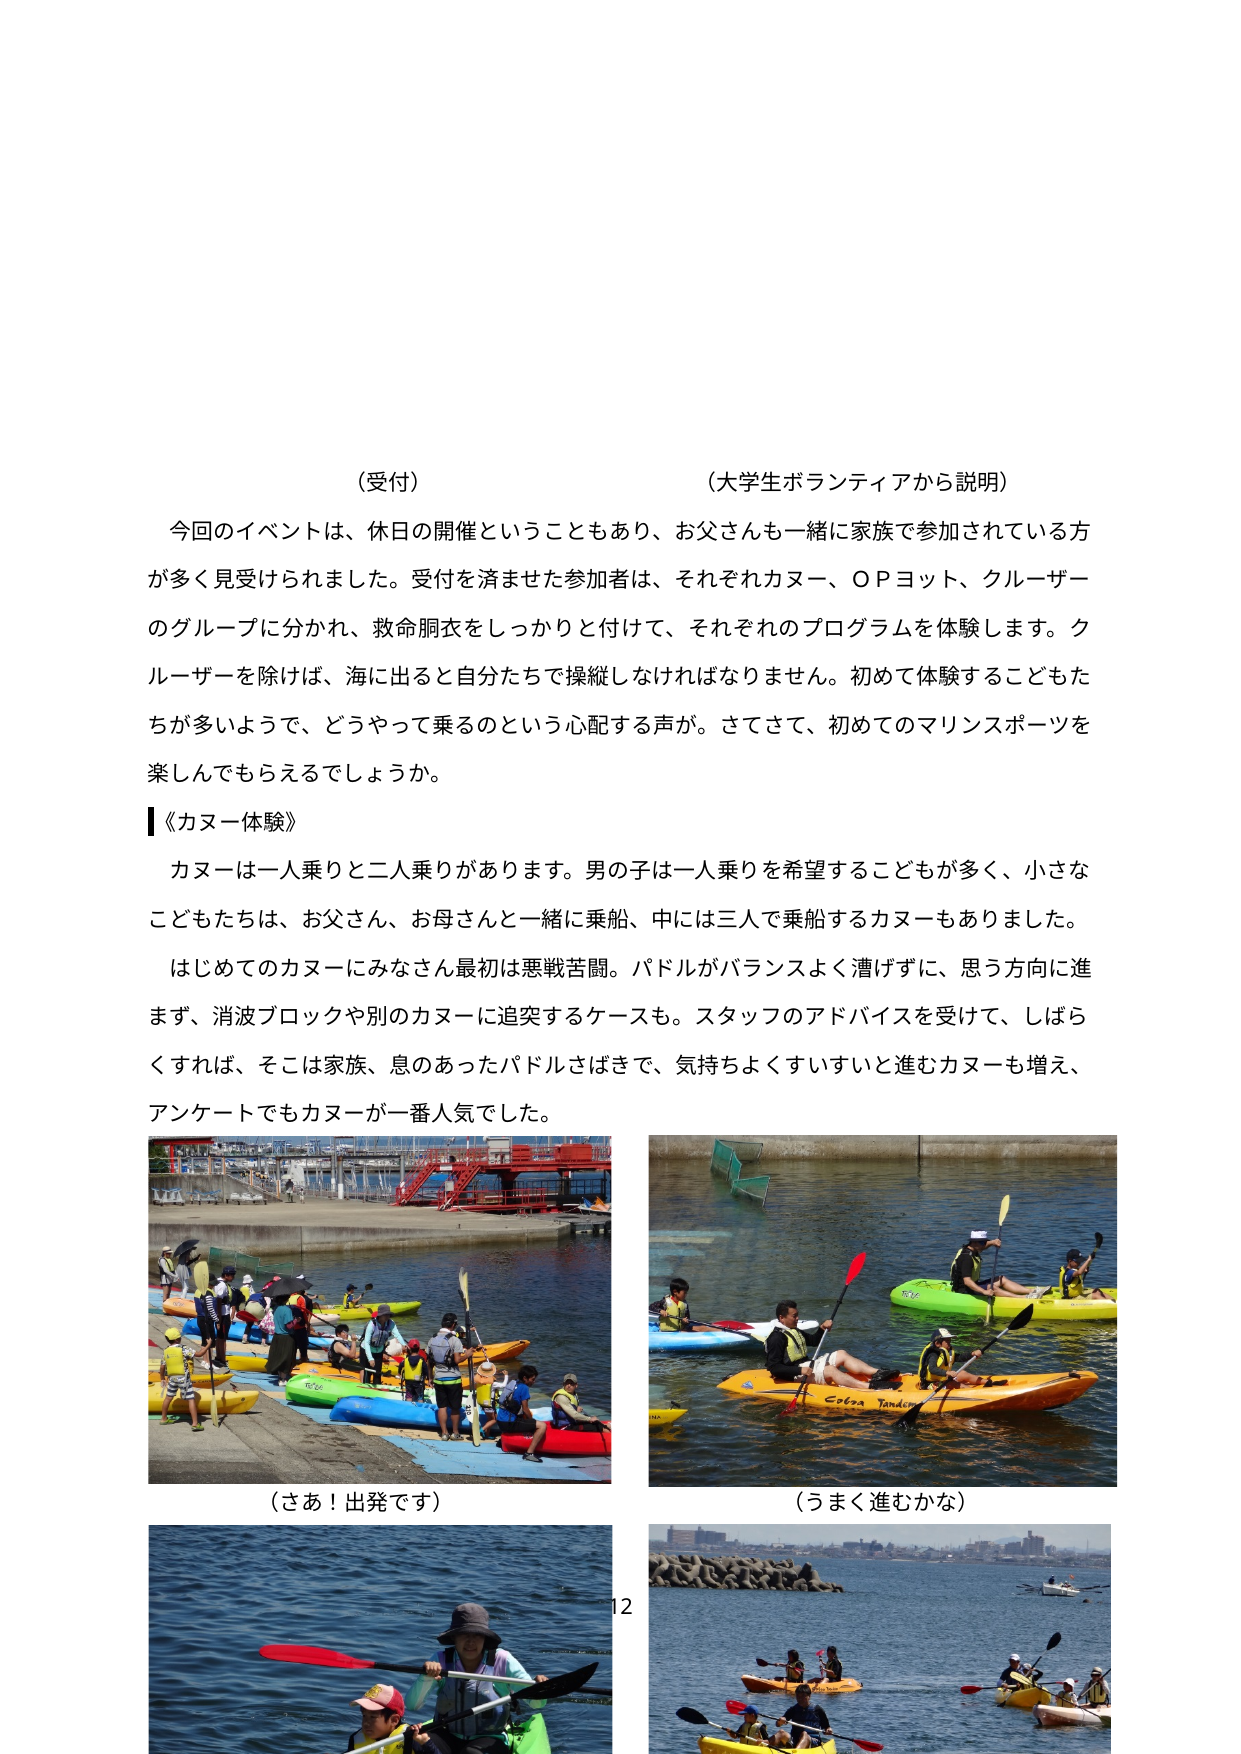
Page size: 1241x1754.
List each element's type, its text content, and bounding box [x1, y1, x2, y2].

text 今回のイベントは、休日の開催ということもあり、お父さんも一緒に家族で参加されている方が多く見受けられました。受付を済ませた参加者は、それぞれカヌー、ＯＰヨット、クルーザーのグループに分かれ、救命胴衣をしっかりと付けて、それぞれのプログラムを体験します。クルーザーを除けば、海に出ると自分たちで操縦しなければなりません。初めて体験するこどもたちが多いようで、どうやって乗るのという心配する声が。さてさて、初めてのマリンスポーツを楽しんでもらえるでしょうか。 [148, 505, 1092, 797]
picture [648, 1135, 1118, 1487]
picture [648, 1524, 1111, 1754]
picture [148, 1136, 612, 1484]
text （受付） （大学生ボランティアから説明） [148, 457, 1092, 505]
picture [148, 1525, 613, 1754]
text （さあ！出発です） （うまく進むかな） [148, 1476, 1092, 1525]
text 《カヌー体験》 [148, 797, 1092, 845]
text カヌーは一人乗りと二人乗りがあります。男の子は一人乗りを希望するこどもが多く、小さなこどもたちは、お父さん、お母さんと一緒に乗船、中には三人で乗船するカヌーもありました。 [148, 845, 1092, 942]
text はじめてのカヌーにみなさん最初は悪戦苦闘。パドルがバランスよく漕げずに、思う方向に進まず、消波ブロックや別のカヌーに追突するケースも。スタッフのアドバイスを受けて、しばらくすれば、そこは家族、息のあったパドルさばきで、気持ちよくすいすいと進むカヌーも増え、アンケートでもカヌーが一番人気でした。 [148, 942, 1092, 1136]
